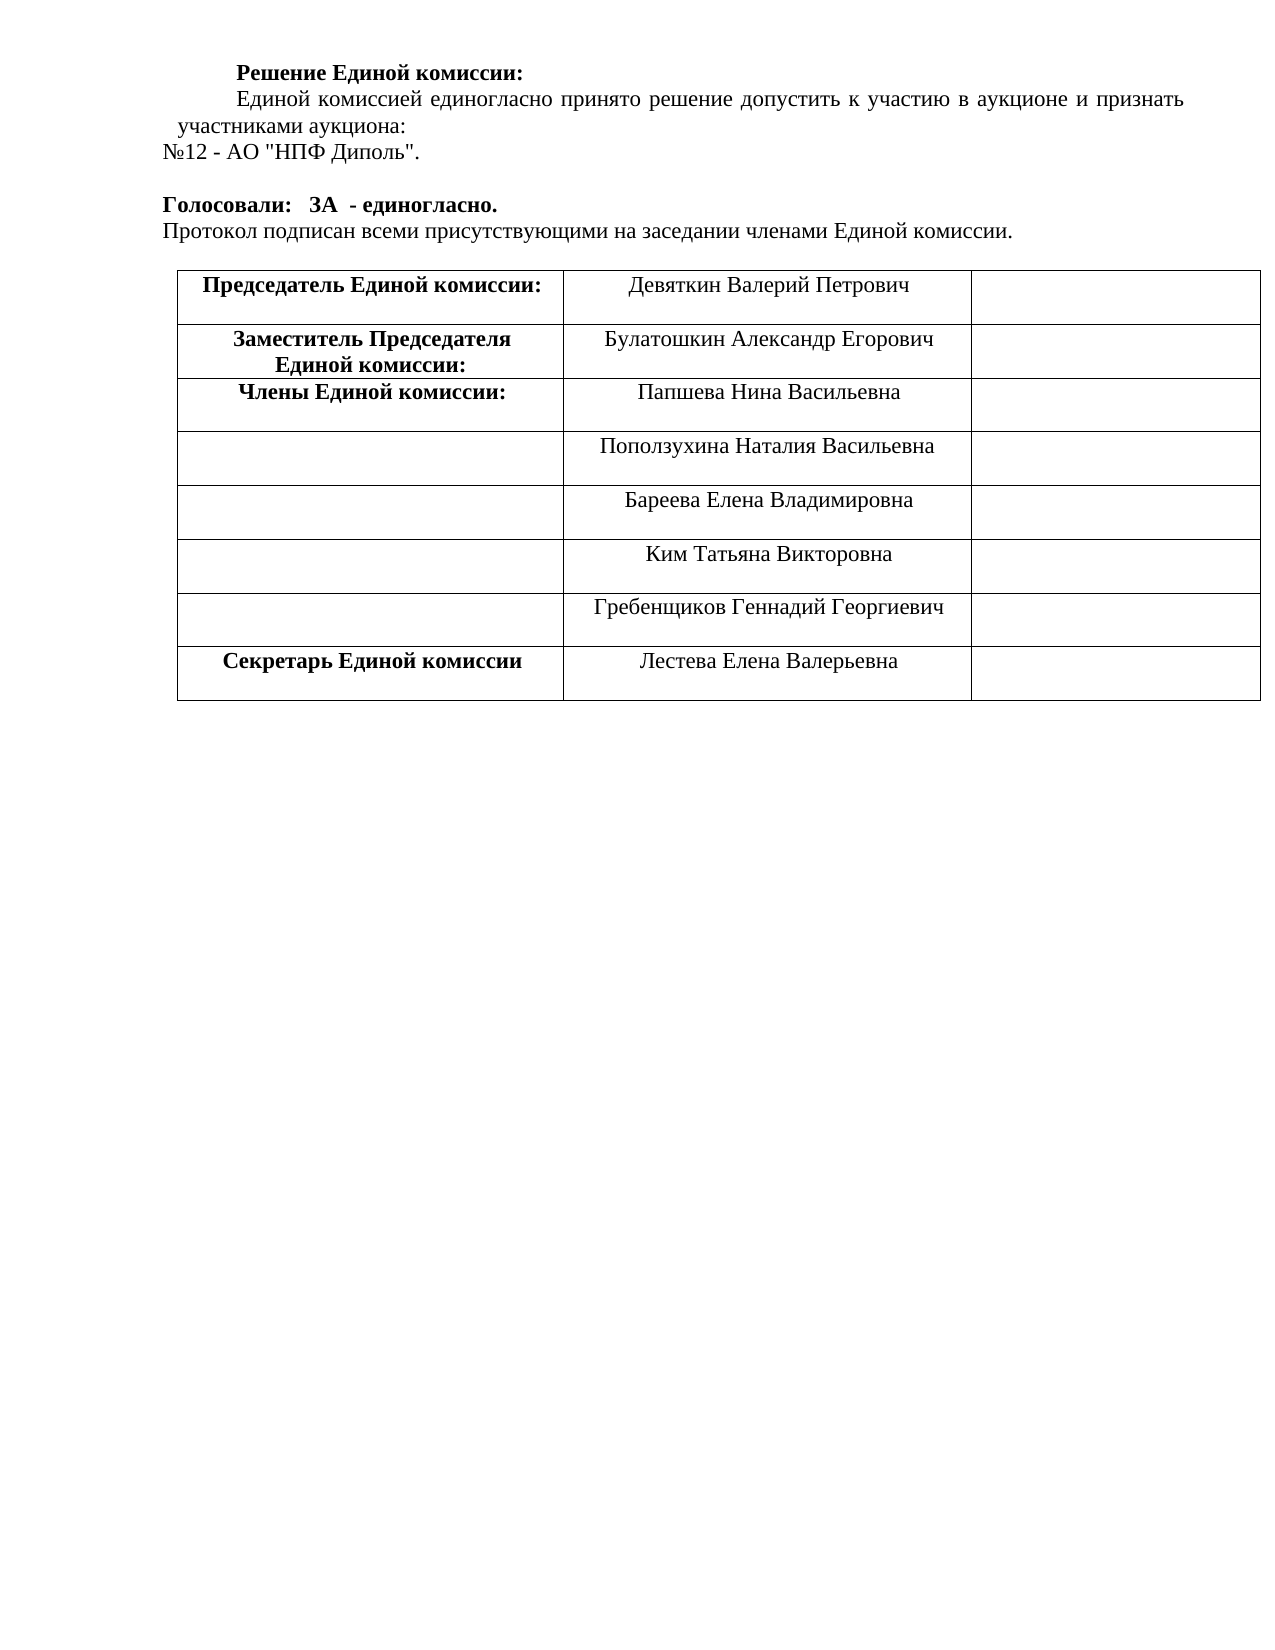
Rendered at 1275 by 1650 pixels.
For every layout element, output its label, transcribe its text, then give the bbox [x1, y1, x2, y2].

table_cell [178, 594, 563, 646]
text №12 - АО "НПФ Диполь". [103, 138, 1186, 164]
table_header [972, 271, 1260, 324]
table_cell Члены Единой комиссии: [178, 379, 563, 431]
table_cell Бареева Елена Владимировна [564, 486, 971, 539]
table_cell Булатошкин Александр Егорович [564, 325, 971, 377]
table_header Председатель Единой комиссии: [178, 271, 563, 324]
table_cell Гребенщиков Геннадий Георгиевич [564, 594, 971, 646]
text Голосовали: ЗА - единогласно. [103, 191, 1186, 217]
table_cell Секретарь Единой комиссии [178, 647, 563, 700]
table_cell [972, 594, 1260, 646]
table_header Девяткин Валерий Петрович [564, 271, 971, 324]
table_cell [972, 540, 1260, 592]
table_cell Заместитель Председателя Единой комиссии: [178, 325, 563, 377]
table_cell [178, 540, 563, 592]
table_cell [972, 379, 1260, 431]
table_cell [972, 486, 1260, 539]
table_cell Лестева Елена Валерьевна [564, 647, 971, 700]
table_cell Ким Татьяна Викторовна [564, 540, 971, 592]
table_cell Папшева Нина Васильевна [564, 379, 971, 431]
text Решение Единой комиссии: [177, 59, 1186, 85]
table_cell Поползухина Наталия Васильевна [564, 432, 971, 485]
table_cell [972, 647, 1260, 700]
table_cell [972, 432, 1260, 485]
table_cell [178, 486, 563, 539]
text Протокол подписан всеми присутствующими на заседании членами Единой комиссии. [103, 217, 1186, 243]
table_cell [178, 432, 563, 485]
table_cell [972, 325, 1260, 377]
text Единой комиссией единогласно принято решение допустить к участию в аукционе и признать участниками аукциона: [177, 85, 1186, 138]
